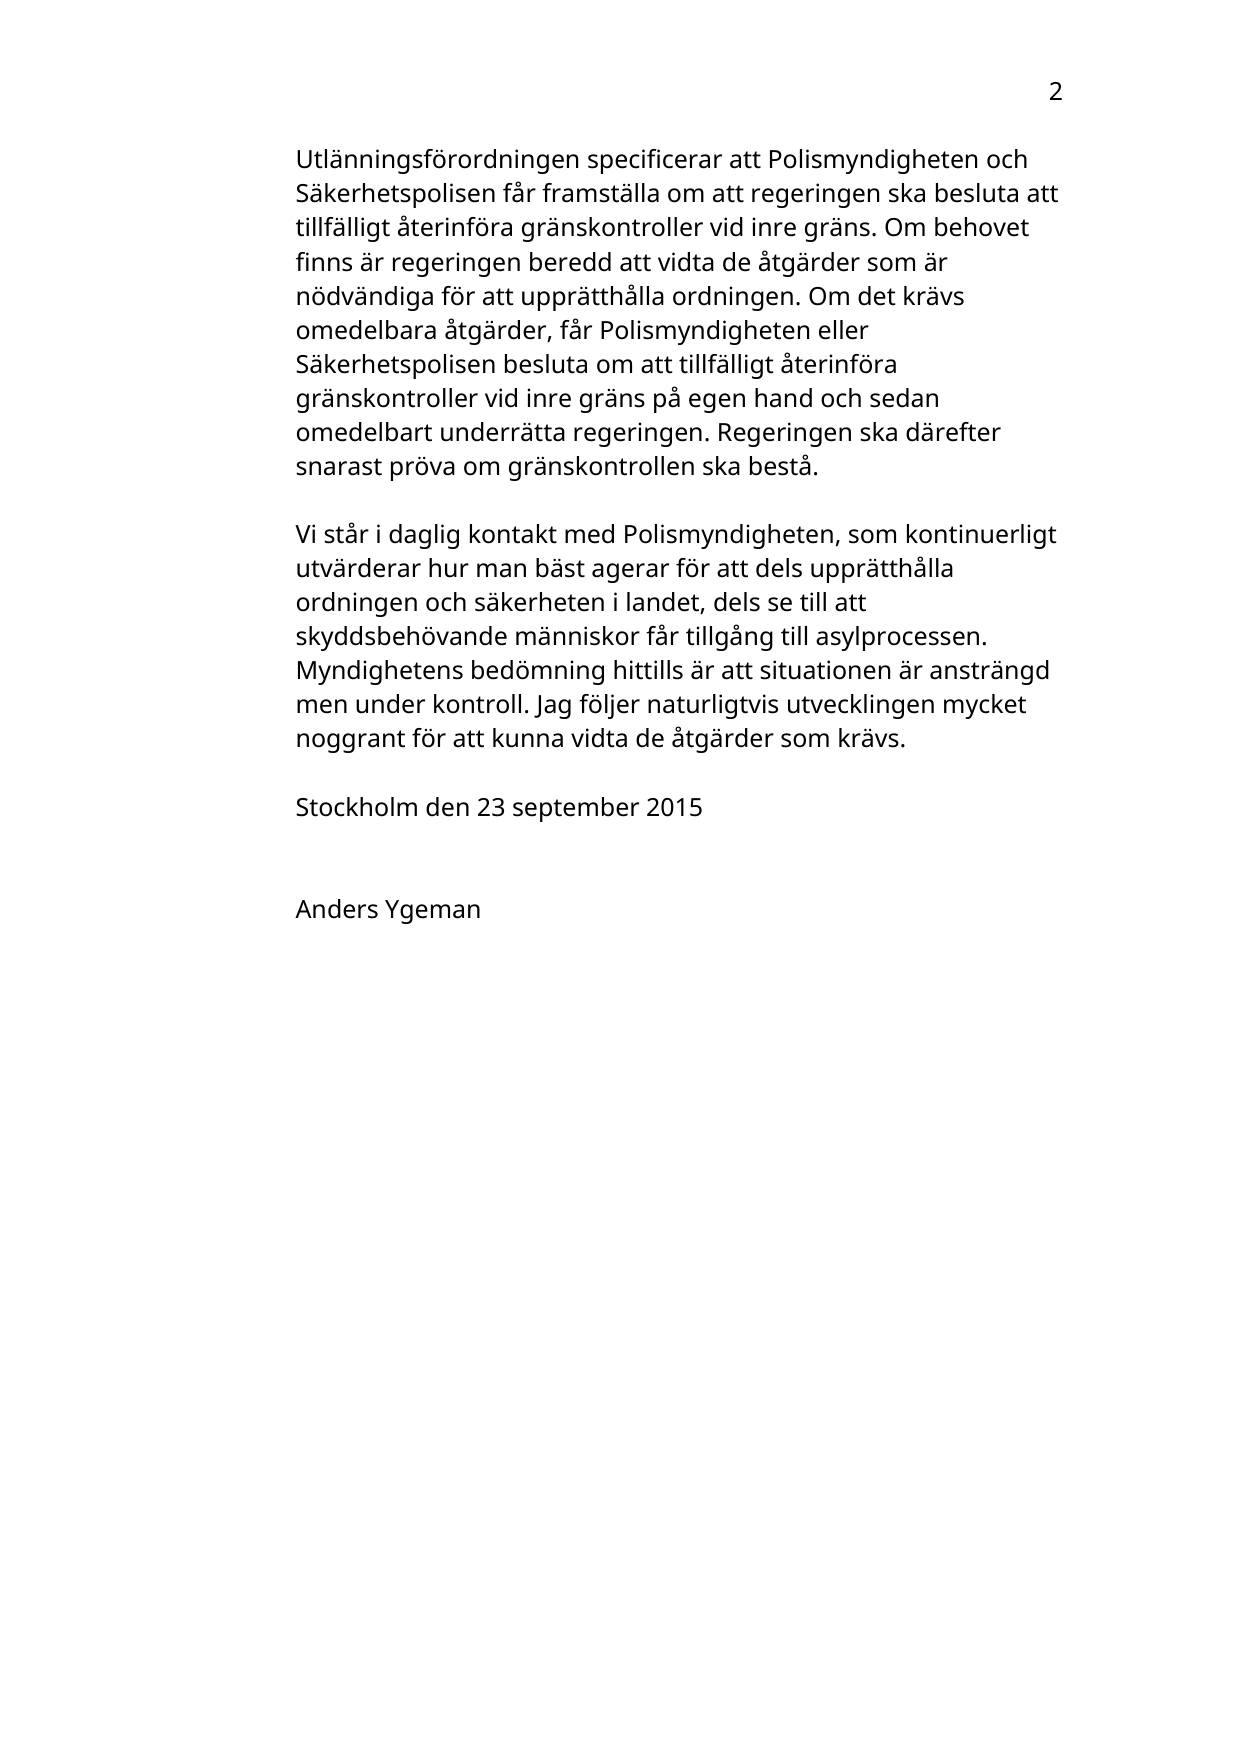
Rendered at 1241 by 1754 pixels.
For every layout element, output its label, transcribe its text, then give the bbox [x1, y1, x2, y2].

text Utlänningsförordningen specificerar att Polismyndigheten och Säkerhetspolisen får framställa om att regeringen ska besluta att tillfälligt återinföra gränskontroller vid inre gräns. Om behovet finns är regeringen beredd att vidta de åtgärder som är nödvändiga för att upprätthålla ordningen. Om det krävs omedelbara åtgärder, får Polismyndigheten eller Säkerhetspolisen besluta om att tillfälligt återinföra gränskontroller vid inre gräns på egen hand och sedan omedelbart underrätta regeringen. Regeringen ska därefter snarast pröva om gränskontrollen ska bestå. [295, 142, 1063, 483]
text Stockholm den 23 september 2015 [295, 789, 1063, 823]
text Vi står i daglig kontakt med Polismyndigheten, som kontinuerligt utvärderar hur man bäst agerar för att dels upprätthålla ordningen och säkerheten i landet, dels se till att skyddsbehövande människor får tillgång till asylprocessen. Myndighetens bedömning hittills är att situationen är ansträngd men under kontroll. Jag följer naturligtvis utvecklingen mycket noggrant för att kunna vidta de åtgärder som krävs. [295, 517, 1063, 755]
text Anders Ygeman [295, 891, 1063, 925]
